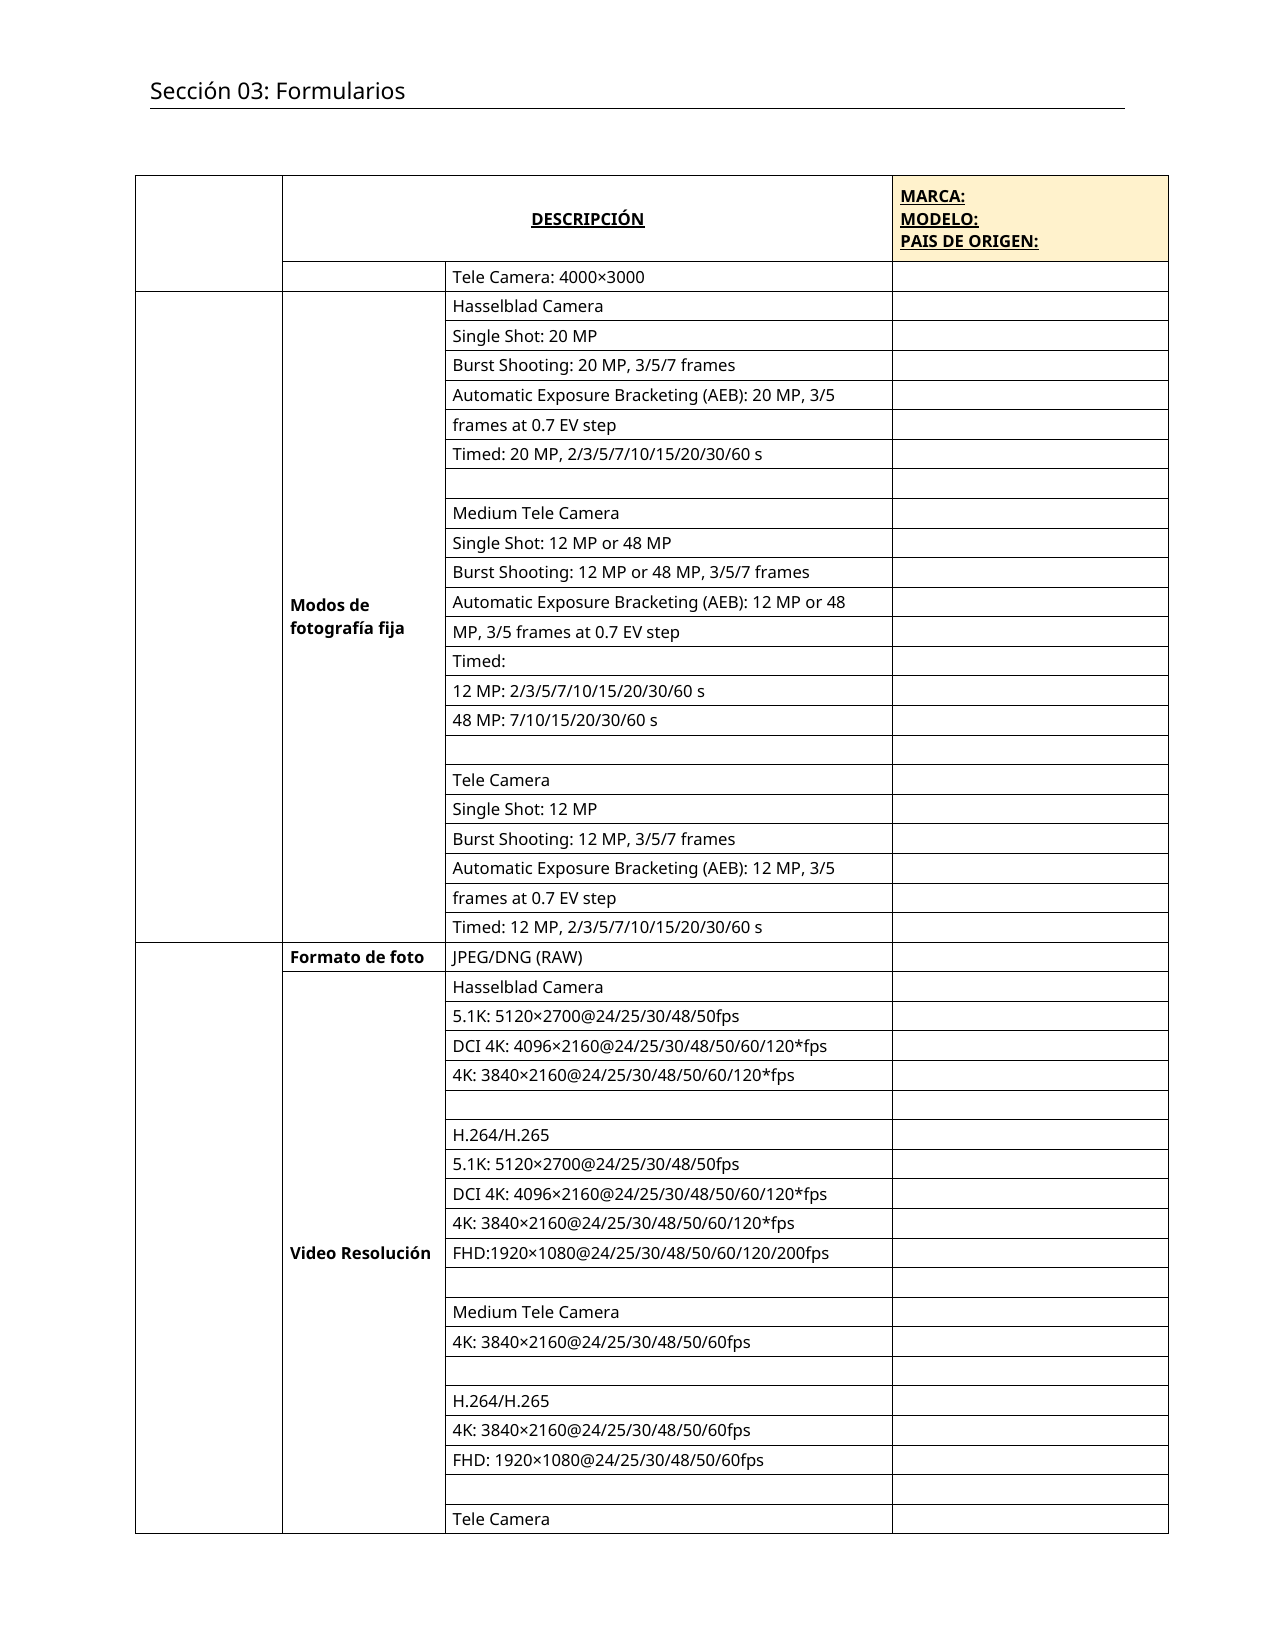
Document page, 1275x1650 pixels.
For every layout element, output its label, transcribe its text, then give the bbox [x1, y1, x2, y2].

table_cell H.264/H.265 [446, 1386, 892, 1415]
table_cell [893, 351, 1168, 379]
table_cell [893, 499, 1168, 527]
table_cell [136, 292, 282, 942]
table_cell 4K: 3840×2160@24/25/30/48/50/60fps [446, 1327, 892, 1356]
table_cell 4K: 3840×2160@24/25/30/48/50/60/120*fps [446, 1209, 892, 1237]
table_cell [893, 1475, 1168, 1504]
table_cell [136, 943, 282, 1533]
table_cell DCI 4K: 4096×2160@24/25/30/48/50/60/120*fps [446, 1031, 892, 1060]
table_cell [893, 469, 1168, 498]
table_cell [893, 795, 1168, 823]
table_header [136, 176, 282, 261]
table_cell [893, 1239, 1168, 1267]
table_cell [893, 1061, 1168, 1089]
table_cell [446, 1357, 892, 1385]
table_cell [893, 529, 1168, 557]
table_cell [893, 1505, 1168, 1533]
table_cell [893, 884, 1168, 912]
table_cell Tele Camera [446, 1505, 892, 1533]
table_cell FHD: 1920×1080@24/25/30/48/50/60fps [446, 1446, 892, 1474]
table_cell [893, 854, 1168, 882]
table_cell H.264/H.265 [446, 1120, 892, 1149]
table_cell [446, 1091, 892, 1119]
table_cell [446, 736, 892, 764]
table_cell 4K: 3840×2160@24/25/30/48/50/60fps [446, 1416, 892, 1444]
table_cell [893, 913, 1168, 942]
table_cell [893, 1268, 1168, 1297]
table_cell [893, 292, 1168, 320]
table_cell Medium Tele Camera [446, 499, 892, 527]
table_cell [893, 381, 1168, 409]
table_cell [893, 1386, 1168, 1415]
table_cell [893, 558, 1168, 587]
table_cell 48 MP: 7/10/15/20/30/60 s [446, 706, 892, 734]
table_cell Burst Shooting: 12 MP, 3/5/7 frames [446, 824, 892, 853]
table_cell [893, 1179, 1168, 1208]
table_cell [893, 1446, 1168, 1474]
table_cell [893, 1416, 1168, 1444]
table_cell [893, 1120, 1168, 1149]
table_cell [893, 1091, 1168, 1119]
table_cell [893, 706, 1168, 734]
table_cell Single Shot: 12 MP [446, 795, 892, 823]
table_cell [893, 1002, 1168, 1030]
table_cell [893, 410, 1168, 439]
table_cell Timed: 20 MP, 2/3/5/7/10/15/20/30/60 s [446, 440, 892, 468]
table_cell 5.1K: 5120×2700@24/25/30/48/50fps [446, 1150, 892, 1178]
table_cell frames at 0.7 EV step [446, 410, 892, 439]
table_cell [893, 321, 1168, 350]
table_cell Tele Camera: 4000×3000 [446, 262, 892, 291]
table_cell [446, 1475, 892, 1504]
table_cell Tele Camera [446, 765, 892, 794]
table_cell Single Shot: 20 MP [446, 321, 892, 350]
table_cell 12 MP: 2/3/5/7/10/15/20/30/60 s [446, 676, 892, 705]
table_cell [893, 943, 1168, 971]
table_cell Burst Shooting: 20 MP, 3/5/7 frames [446, 351, 892, 379]
table_cell [893, 647, 1168, 675]
table_cell 5.1K: 5120×2700@24/25/30/48/50fps [446, 1002, 892, 1030]
table_cell [893, 262, 1168, 291]
table_cell [893, 1150, 1168, 1178]
table_cell Hasselblad Camera [446, 292, 892, 320]
table_cell [893, 824, 1168, 853]
table_cell Modos de fotografía fija [283, 292, 445, 942]
table_cell [893, 736, 1168, 764]
table_cell FHD:1920×1080@24/25/30/48/50/60/120/200fps [446, 1239, 892, 1267]
table_cell Burst Shooting: 12 MP or 48 MP, 3/5/7 frames [446, 558, 892, 587]
table_cell [446, 469, 892, 498]
table_cell [893, 1357, 1168, 1385]
table_cell [893, 676, 1168, 705]
table_cell Hasselblad Camera [446, 972, 892, 1001]
table_cell MP, 3/5 frames at 0.7 EV step [446, 617, 892, 646]
table_cell DCI 4K: 4096×2160@24/25/30/48/50/60/120*fps [446, 1179, 892, 1208]
table_cell [893, 588, 1168, 616]
table_cell [893, 1298, 1168, 1326]
table_cell [893, 1327, 1168, 1356]
table_cell Automatic Exposure Bracketing (AEB): 12 MP, 3/5 [446, 854, 892, 882]
table_cell Formato de foto [283, 943, 445, 971]
table_cell Timed: 12 MP, 2/3/5/7/10/15/20/30/60 s [446, 913, 892, 942]
table_cell 4K: 3840×2160@24/25/30/48/50/60/120*fps [446, 1061, 892, 1089]
table_cell Automatic Exposure Bracketing (AEB): 12 MP or 48 [446, 588, 892, 616]
table_cell [893, 1209, 1168, 1237]
table_cell [893, 972, 1168, 1001]
table_cell Timed: [446, 647, 892, 675]
table_cell [446, 1268, 892, 1297]
table_cell [893, 1031, 1168, 1060]
table_cell [893, 617, 1168, 646]
table_header MARCA: MODELO: PAIS DE ORIGEN: [893, 176, 1168, 261]
table_cell Medium Tele Camera [446, 1298, 892, 1326]
table_cell frames at 0.7 EV step [446, 884, 892, 912]
table_cell Video Resolución [283, 972, 445, 1533]
table_cell Single Shot: 12 MP or 48 MP [446, 529, 892, 557]
table_header DESCRIPCIÓN [283, 176, 892, 261]
table_cell JPEG/DNG (RAW) [446, 943, 892, 971]
table_cell [893, 765, 1168, 794]
table_cell Automatic Exposure Bracketing (AEB): 20 MP, 3/5 [446, 381, 892, 409]
table_cell [893, 440, 1168, 468]
